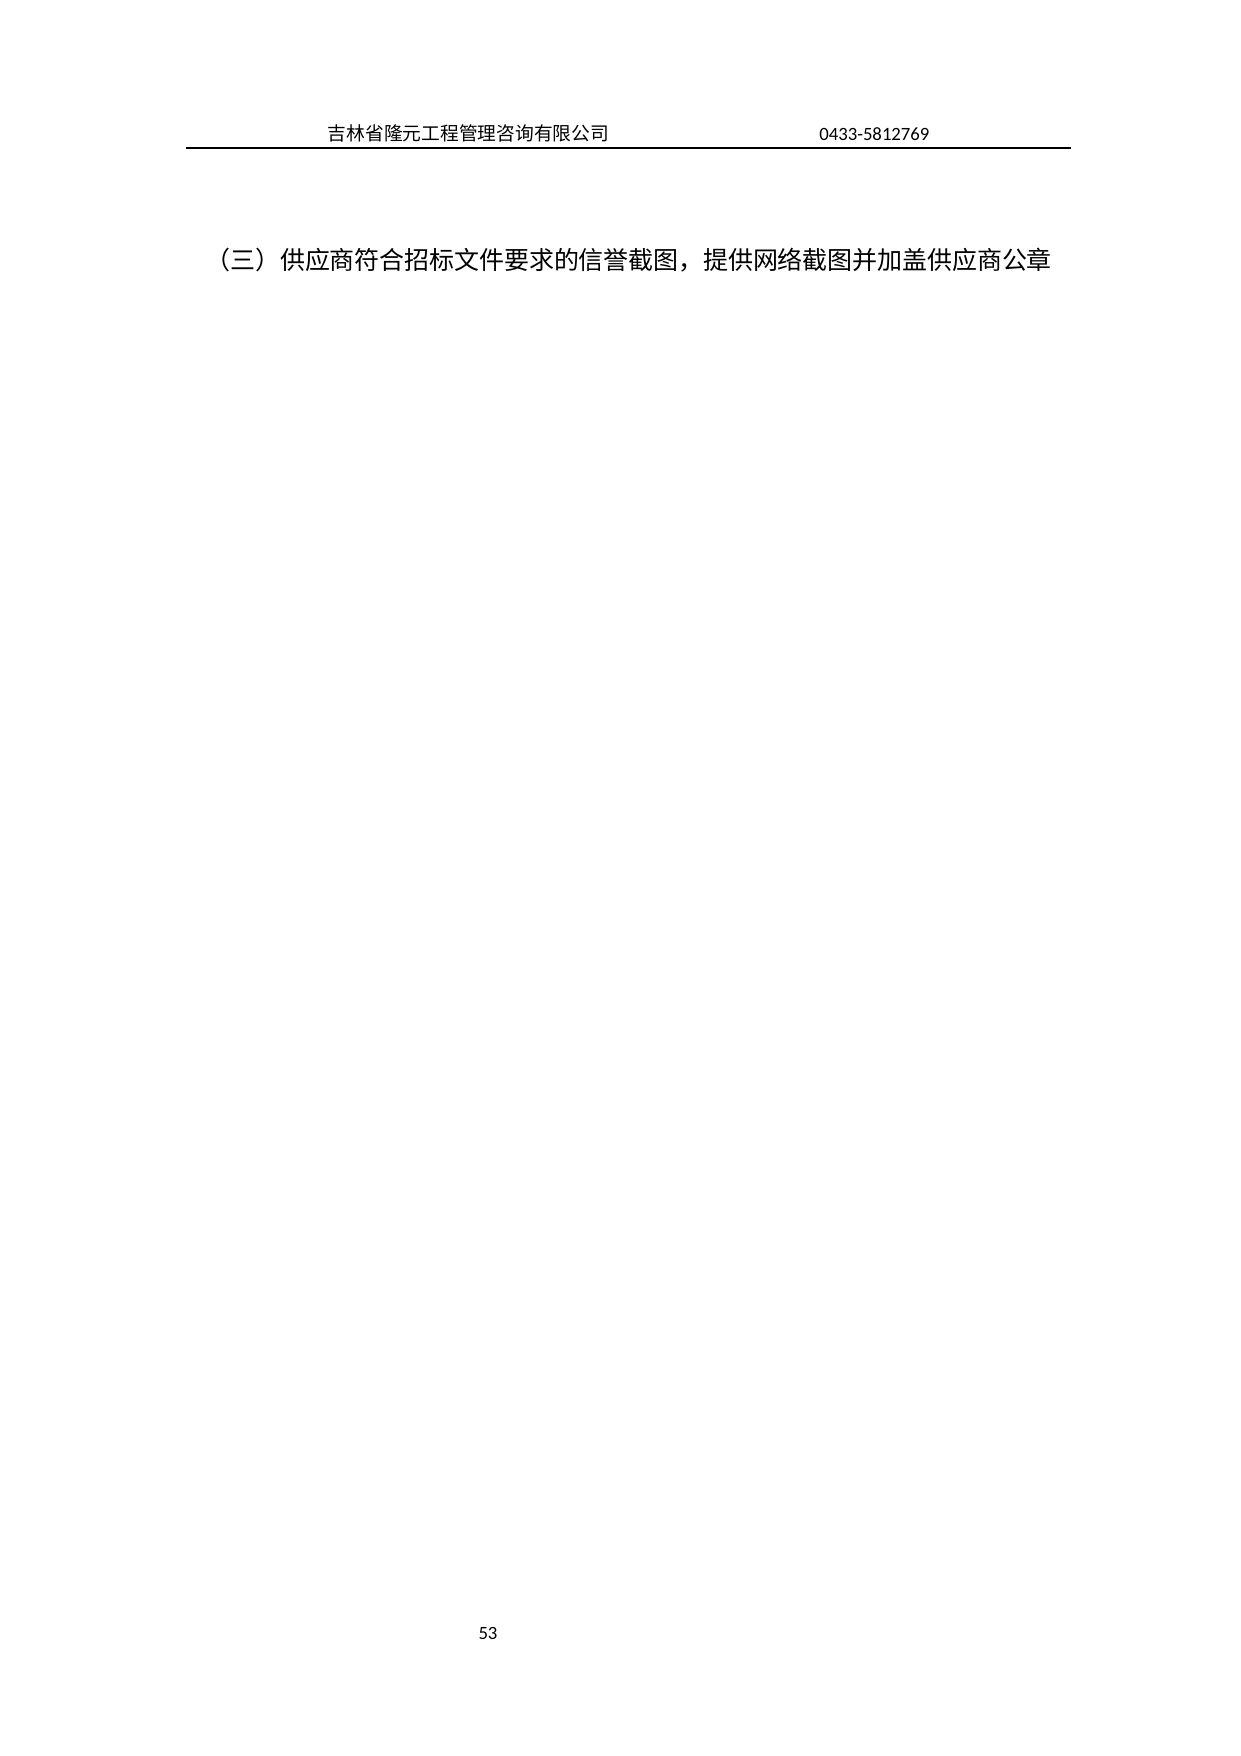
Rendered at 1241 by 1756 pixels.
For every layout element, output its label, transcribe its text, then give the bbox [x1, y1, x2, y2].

text （三）供应商符合招标文件要求的信誉截图，提供网络截图并加盖供应商公章 [186, 243, 1071, 276]
